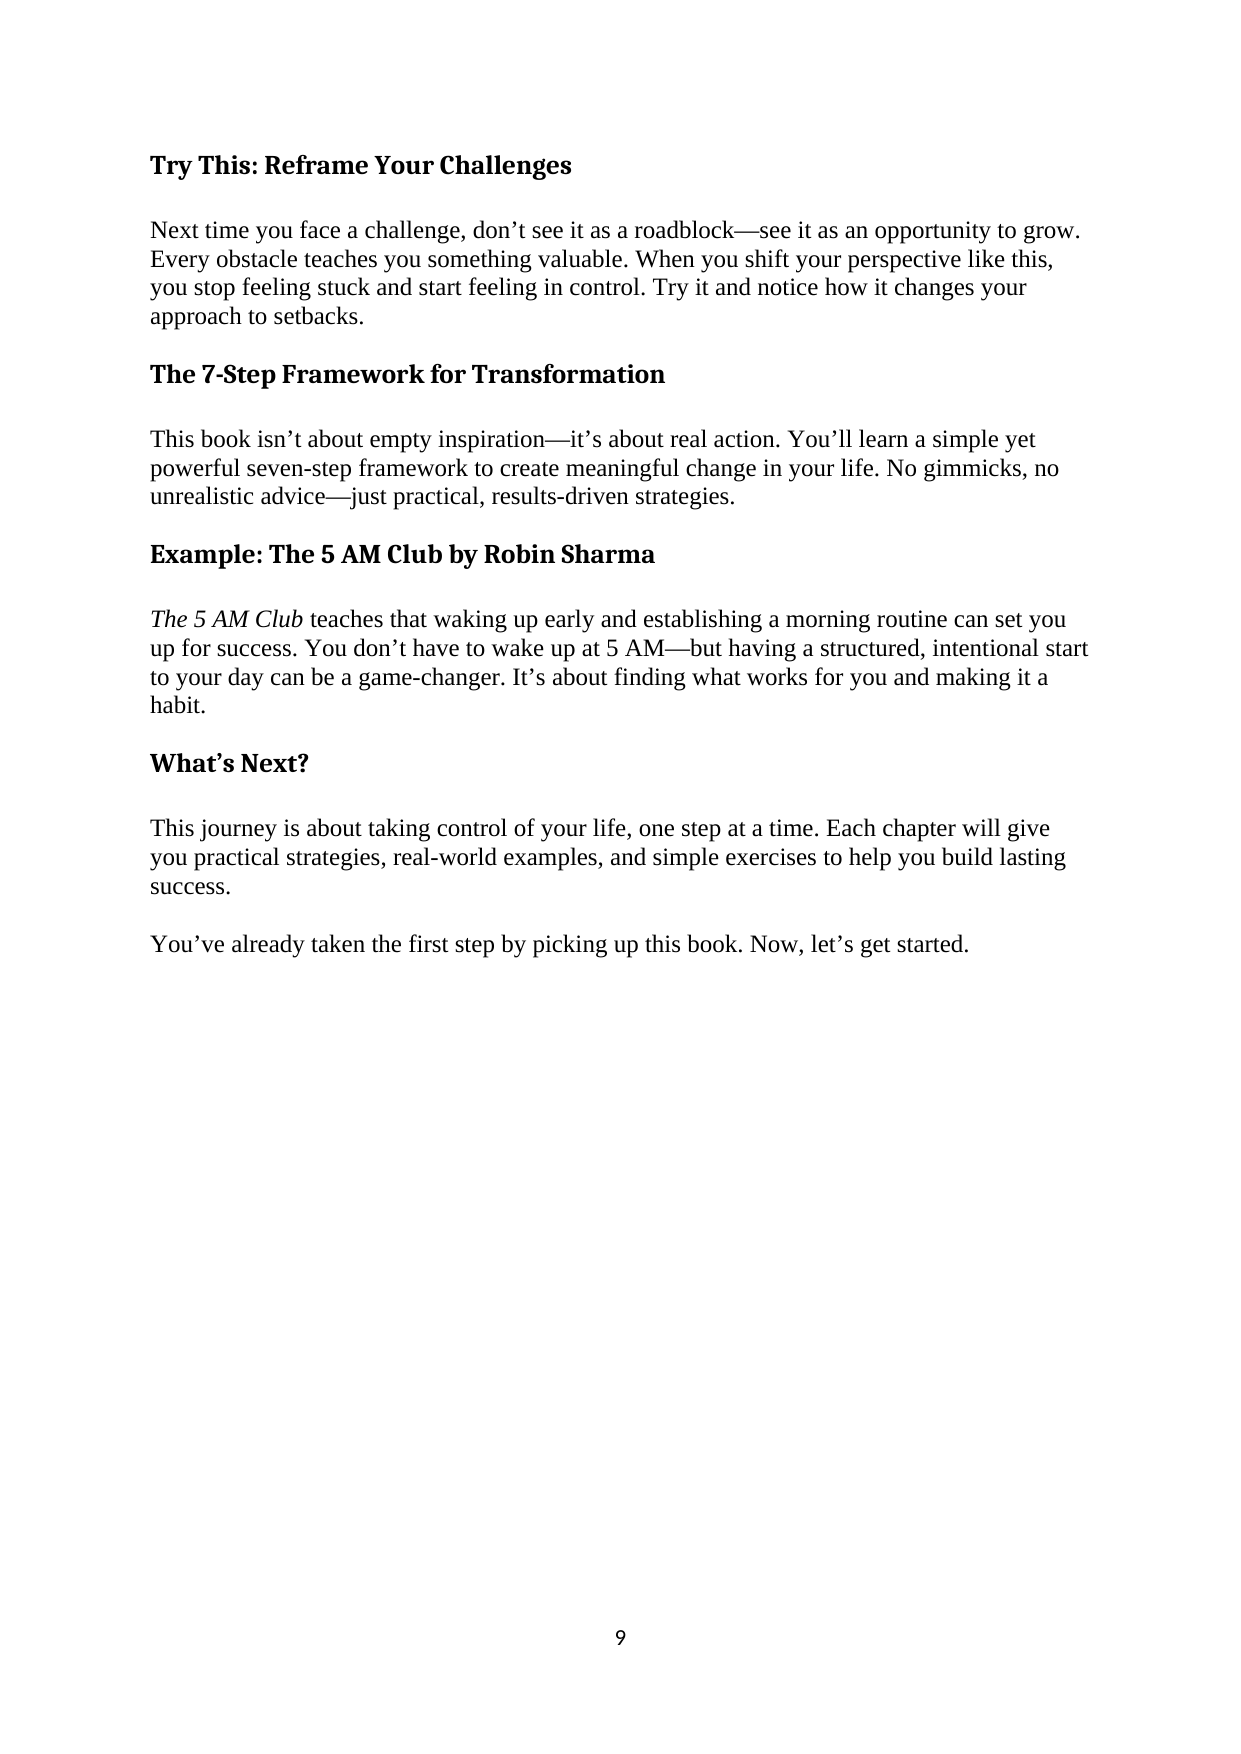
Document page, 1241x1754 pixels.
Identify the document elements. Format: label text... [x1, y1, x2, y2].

text You’ve already taken the first step by picking up this book. Now, let’s get started. [150, 929, 1090, 957]
text The 5 AM Club teaches that waking up early and establishing a morning routine can set you up for success. You don’t have to wake up at 5 AM—but having a structured, intentional start to your day can be a game-changer. It’s about finding what works for you and making it a habit. [150, 604, 1090, 719]
subtitle What’s Next? [150, 748, 1090, 779]
text This book isn’t about empty inspiration—it’s about real action. You’ll learn a simple yet powerful seven-step framework to create meaningful change in your life. No gimmicks, no unrealistic advice—just practical, results-driven strategies. [150, 424, 1090, 510]
subtitle Try This: Reframe Your Challenges [150, 150, 1090, 181]
text This journey is about taking control of your life, one step at a time. Each chapter will give you practical strategies, real-world examples, and simple exercises to help you build lasting success. [150, 813, 1090, 899]
text Next time you face a challenge, don’t see it as a roadblock—see it as an opportunity to grow. Every obstacle teaches you something valuable. When you shift your perspective like this, you stop feeling stuck and start feeling in control. Try it and notice how it changes your approach to setbacks. [150, 215, 1090, 330]
subtitle The 7-Step Framework for Transformation [150, 359, 1090, 390]
subtitle Example: The 5 AM Club by Robin Sharma [150, 539, 1090, 571]
